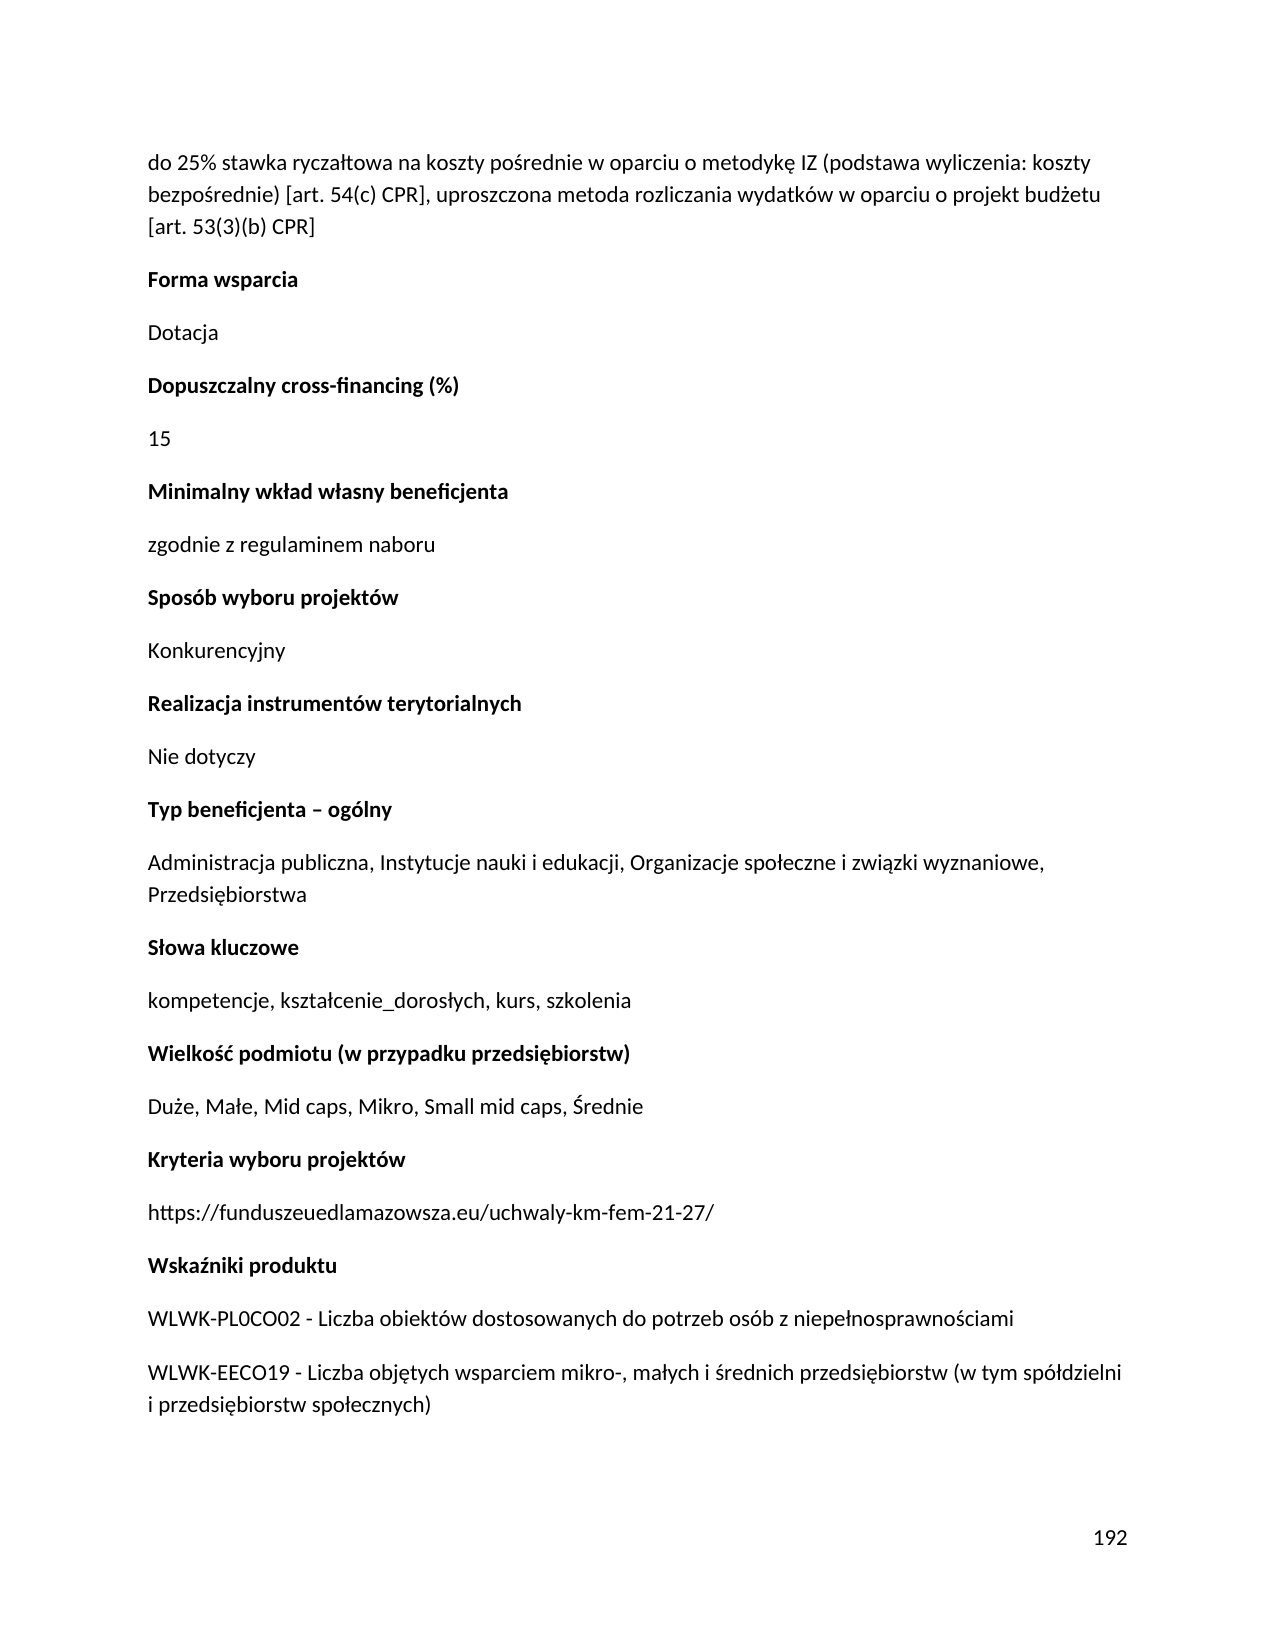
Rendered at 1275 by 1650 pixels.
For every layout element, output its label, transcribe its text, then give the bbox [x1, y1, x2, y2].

text Wielkość podmiotu (w przypadku przedsiębiorstw) [148, 1039, 1127, 1067]
text 15 [148, 424, 1127, 452]
text Nie dotyczy [148, 742, 1127, 770]
text Dotacja [148, 318, 1127, 346]
text WLWK-PL0CO02 - Liczba obiektów dostosowanych do potrzeb osób z niepełnosprawnościami [148, 1304, 1127, 1333]
text do 25% stawka ryczałtowa na koszty pośrednie w oparciu o metodykę IZ (podstawa wyliczenia: koszty bezpośrednie) [art. 54(c) CPR], uproszczona metoda rozliczania wydatków w oparciu o projekt budżetu [art. 53(3)(b) CPR] [148, 148, 1127, 240]
text kompetencje, kształcenie_dorosłych, kurs, szkolenia [148, 986, 1127, 1014]
text Kryteria wyboru projektów [148, 1146, 1127, 1173]
text Duże, Małe, Mid caps, Mikro, Small mid caps, Średnie [148, 1092, 1127, 1121]
text zgodnie z regulaminem naboru [148, 530, 1127, 558]
text Sposób wyboru projektów [148, 583, 1127, 611]
text Forma wsparcia [148, 265, 1127, 293]
text Wskaźniki produktu [148, 1252, 1127, 1279]
text WLWK-EECO19 - Liczba objętych wsparciem mikro-, małych i średnich przedsiębiorstw (w tym spółdzielni i przedsiębiorstw społecznych) [148, 1358, 1127, 1418]
text https://funduszeuedlamazowsza.eu/uchwaly-km-fem-21-27/ [148, 1198, 1127, 1227]
text Minimalny wkład własny beneficjenta [148, 477, 1127, 505]
text Typ beneficjenta – ogólny [148, 795, 1127, 823]
text Słowa kluczowe [148, 933, 1127, 961]
text Realizacja instrumentów terytorialnych [148, 689, 1127, 717]
text Konkurencyjny [148, 636, 1127, 664]
text Dopuszczalny cross-financing (%) [148, 371, 1127, 399]
text Administracja publiczna, Instytucje nauki i edukacji, Organizacje społeczne i związki wyznaniowe, Przedsiębiorstwa [148, 848, 1127, 908]
